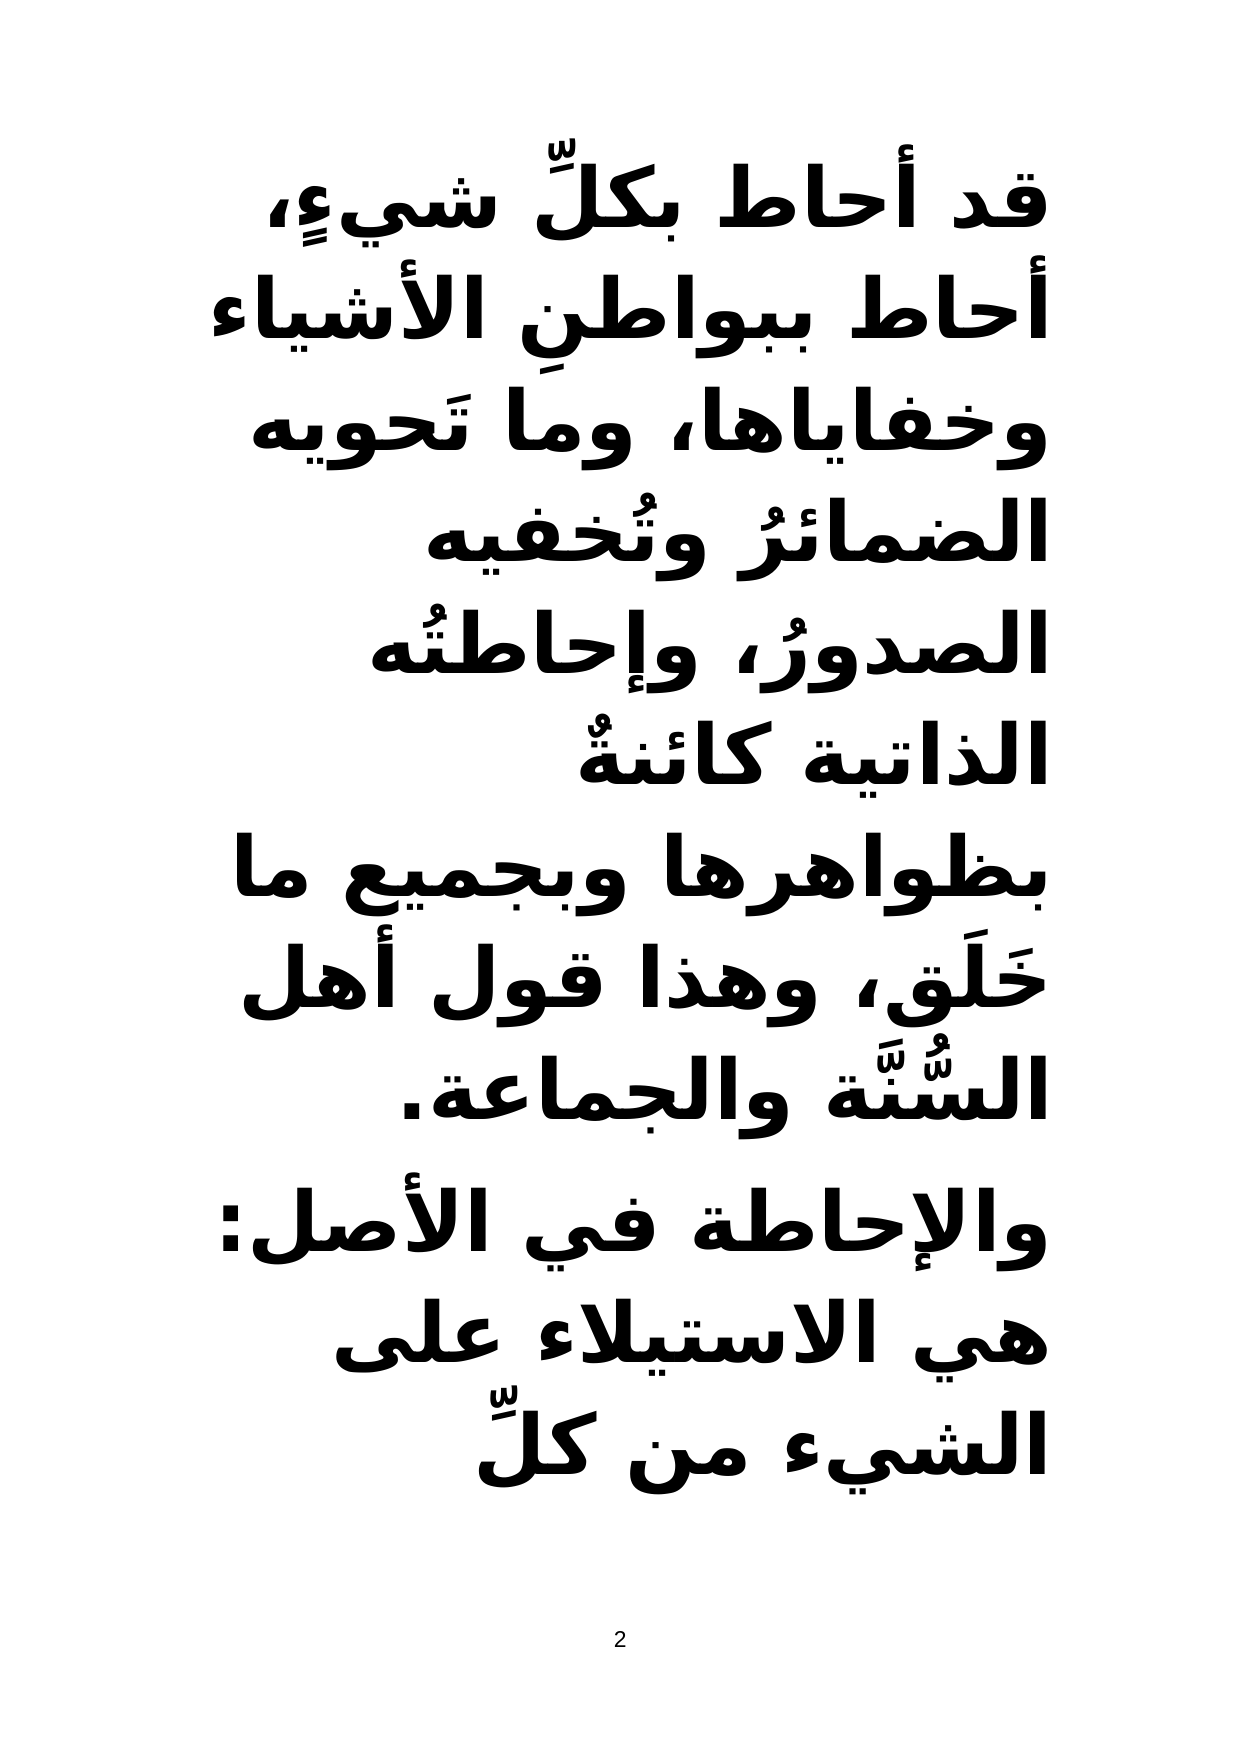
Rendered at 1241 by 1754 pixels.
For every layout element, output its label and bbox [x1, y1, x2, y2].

text [187, 150, 1053, 1139]
text [187, 1174, 1053, 1494]
